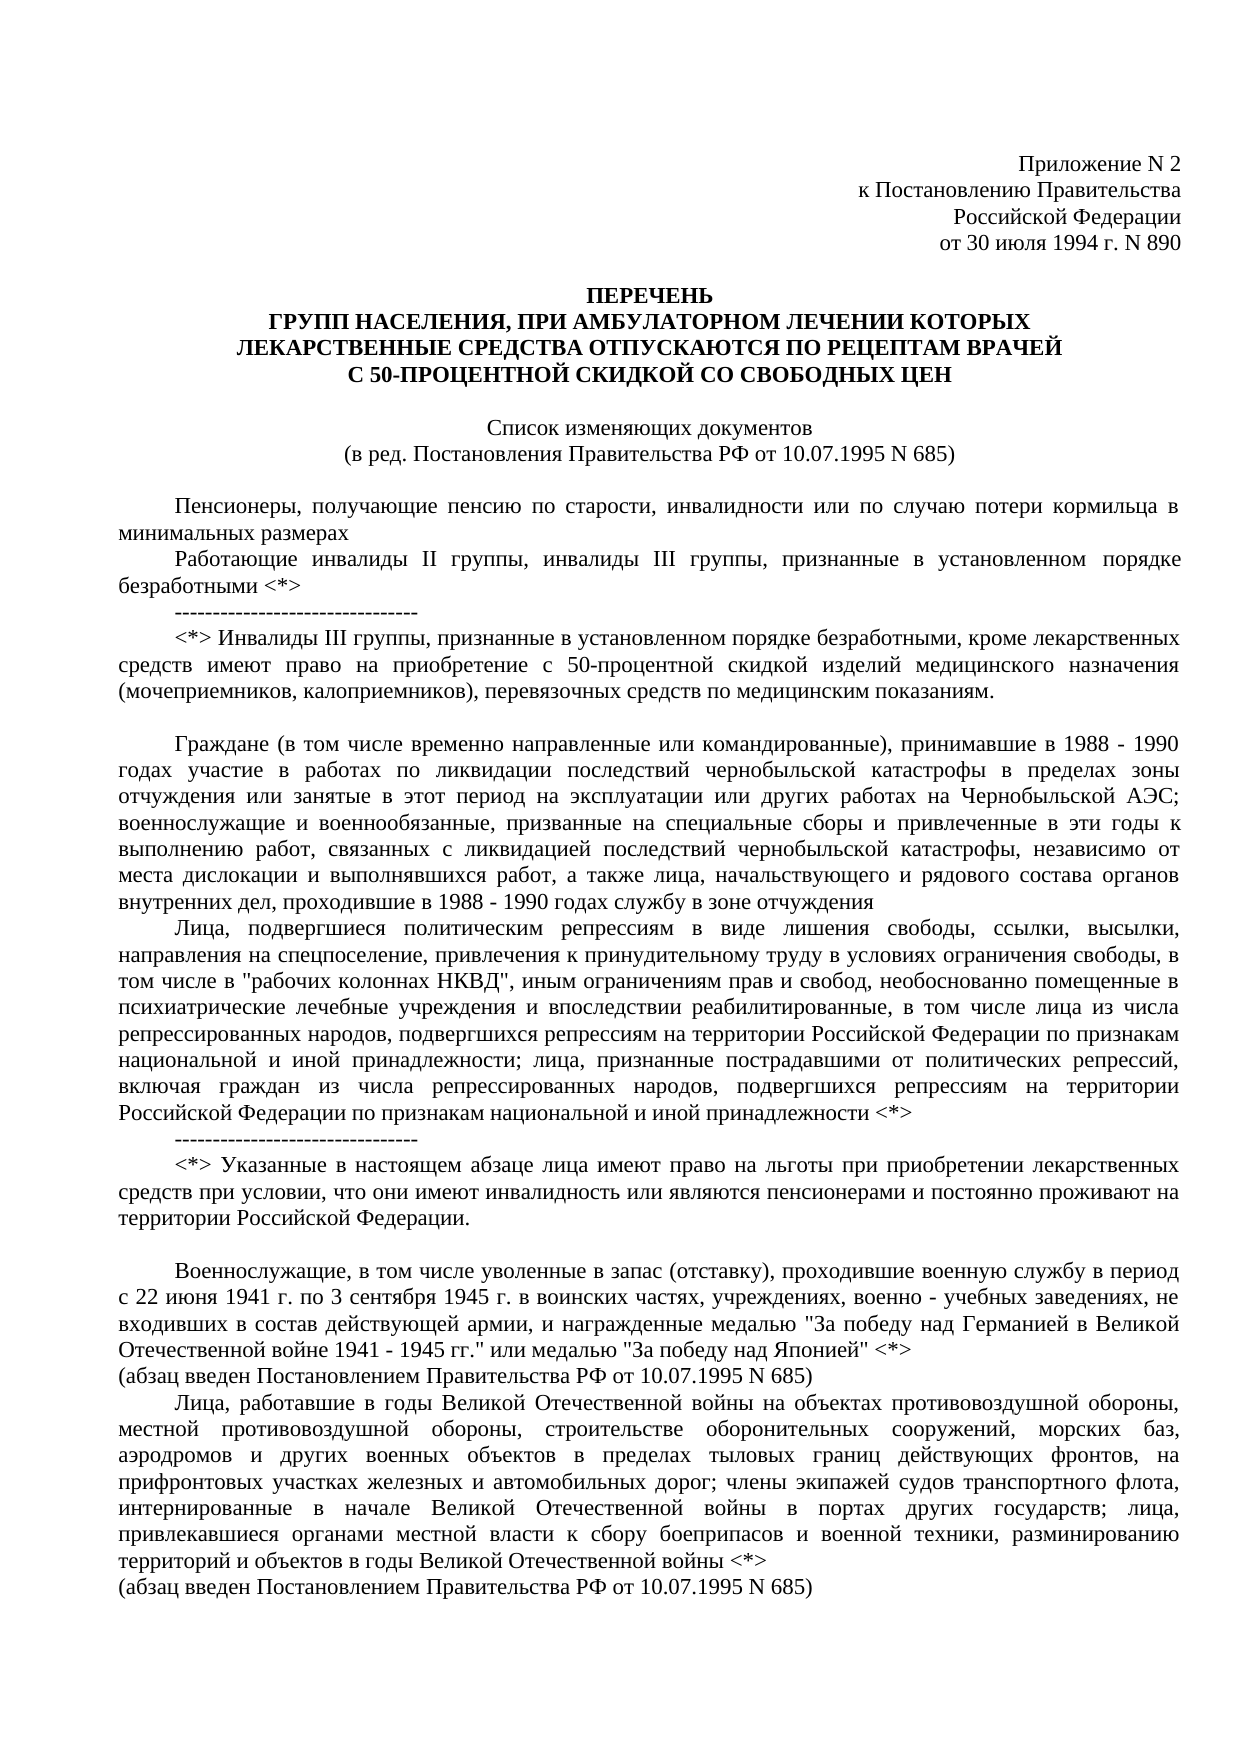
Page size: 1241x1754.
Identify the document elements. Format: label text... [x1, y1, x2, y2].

text Работающие инвалиды II группы, инвалиды III группы, признанные в установленном порядке безработными <*> [118, 545, 1181, 598]
text Лица, подвергшиеся политическим репрессиям в виде лишения свободы, ссылки, высылки, направления на спецпоселение, привлечения к принудительному труду в условиях ограничения свободы, в том числе в "рабочих колоннах НКВД", иным ограничениям прав и свобод, необоснованно помещенные в психиатрические лечебные учреждения и впоследствии реабилитированные, в том числе лица из числа репрессированных народов, подвергшихся репрессиям на территории Российской Федерации по признакам национальной и иной принадлежности; лица, признанные пострадавшими от политических репрессий, включая граждан из числа репрессированных народов, подвергшихся репрессиям на территории Российской Федерации по признакам национальной и иной принадлежности <*> [118, 914, 1181, 1125]
text Лица, работавшие в годы Великой Отечественной войны на объектах противовоздушной обороны, местной противовоздушной обороны, строительстве оборонительных сооружений, морских баз, аэродромов и других военных объектов в пределах тыловых границ действующих фронтов, на прифронтовых участках железных и автомобильных дорог; члены экипажей судов транспортного флота, интернированные в начале Великой Отечественной войны в портах других государств; лица, привлекавшиеся органами местной власти к сбору боеприпасов и военной техники, разминированию территорий и объектов в годы Великой Отечественной войны <*> [118, 1389, 1181, 1573]
text Приложение N 2 [118, 150, 1181, 176]
text (в ред. Постановления Правительства РФ от 10.07.1995 N 685) [118, 440, 1181, 466]
text <*> Указанные в настоящем абзаце лица имеют право на льготы при приобретении лекарственных средств при условии, что они имеют инвалидность или являются пенсионерами и постоянно проживают на территории Российской Федерации. [118, 1151, 1181, 1231]
text Военнослужащие, в том числе уволенные в запас (отставку), проходившие военную службу в период с 22 июня 1941 г. по 3 сентября 1945 г. в воинских частях, учреждениях, военно - учебных заведениях, не входивших в состав действующей армии, и награжденные медалью "За победу над Германией в Великой Отечественной войне 1941 - 1945 гг." или медалью "За победу над Японией" <*> [118, 1257, 1181, 1362]
text (абзац введен Постановлением Правительства РФ от 10.07.1995 N 685) [118, 1573, 1181, 1599]
text ЛЕКАРСТВЕННЫЕ СРЕДСТВА ОТПУСКАЮТСЯ ПО РЕЦЕПТАМ ВРАЧЕЙ [118, 334, 1181, 361]
text от 30 июля 1994 г. N 890 [118, 229, 1181, 255]
text Список изменяющих документов [118, 413, 1181, 440]
text С 50-ПРОЦЕНТНОЙ СКИДКОЙ СО СВОБОДНЫХ ЦЕН [118, 361, 1181, 387]
text Российской Федерации [118, 203, 1181, 229]
text к Постановлению Правительства [118, 176, 1181, 203]
text Граждане (в том числе временно направленные или командированные), принимавшие в 1988 - 1990 годах участие в работах по ликвидации последствий чернобыльской катастрофы в пределах зоны отчуждения или занятые в этот период на эксплуатации или других работах на Чернобыльской АЭС; военнослужащие и военнообязанные, призванные на специальные сборы и привлеченные в эти годы к выполнению работ, связанных с ликвидацией последствий чернобыльской катастрофы, независимо от места дислокации и выполнявшихся работ, а также лица, начальствующего и рядового состава органов внутренних дел, проходившие в 1988 - 1990 годах службу в зоне отчуждения [118, 730, 1181, 914]
text ГРУПП НАСЕЛЕНИЯ, ПРИ АМБУЛАТОРНОМ ЛЕЧЕНИИ КОТОРЫХ [118, 308, 1181, 334]
text -------------------------------- [118, 1125, 1181, 1151]
text ПЕРЕЧЕНЬ [118, 282, 1181, 308]
text Пенсионеры, получающие пенсию по старости, инвалидности или по случаю потери кормильца в минимальных размерах [118, 493, 1181, 545]
text <*> Инвалиды III группы, признанные в установленном порядке безработными, кроме лекарственных средств имеют право на приобретение с 50-процентной скидкой изделий медицинского назначения (мочеприемников, калоприемников), перевязочных средств по медицинским показаниям. [118, 624, 1181, 703]
text -------------------------------- [118, 598, 1181, 624]
text (абзац введен Постановлением Правительства РФ от 10.07.1995 N 685) [118, 1362, 1181, 1389]
